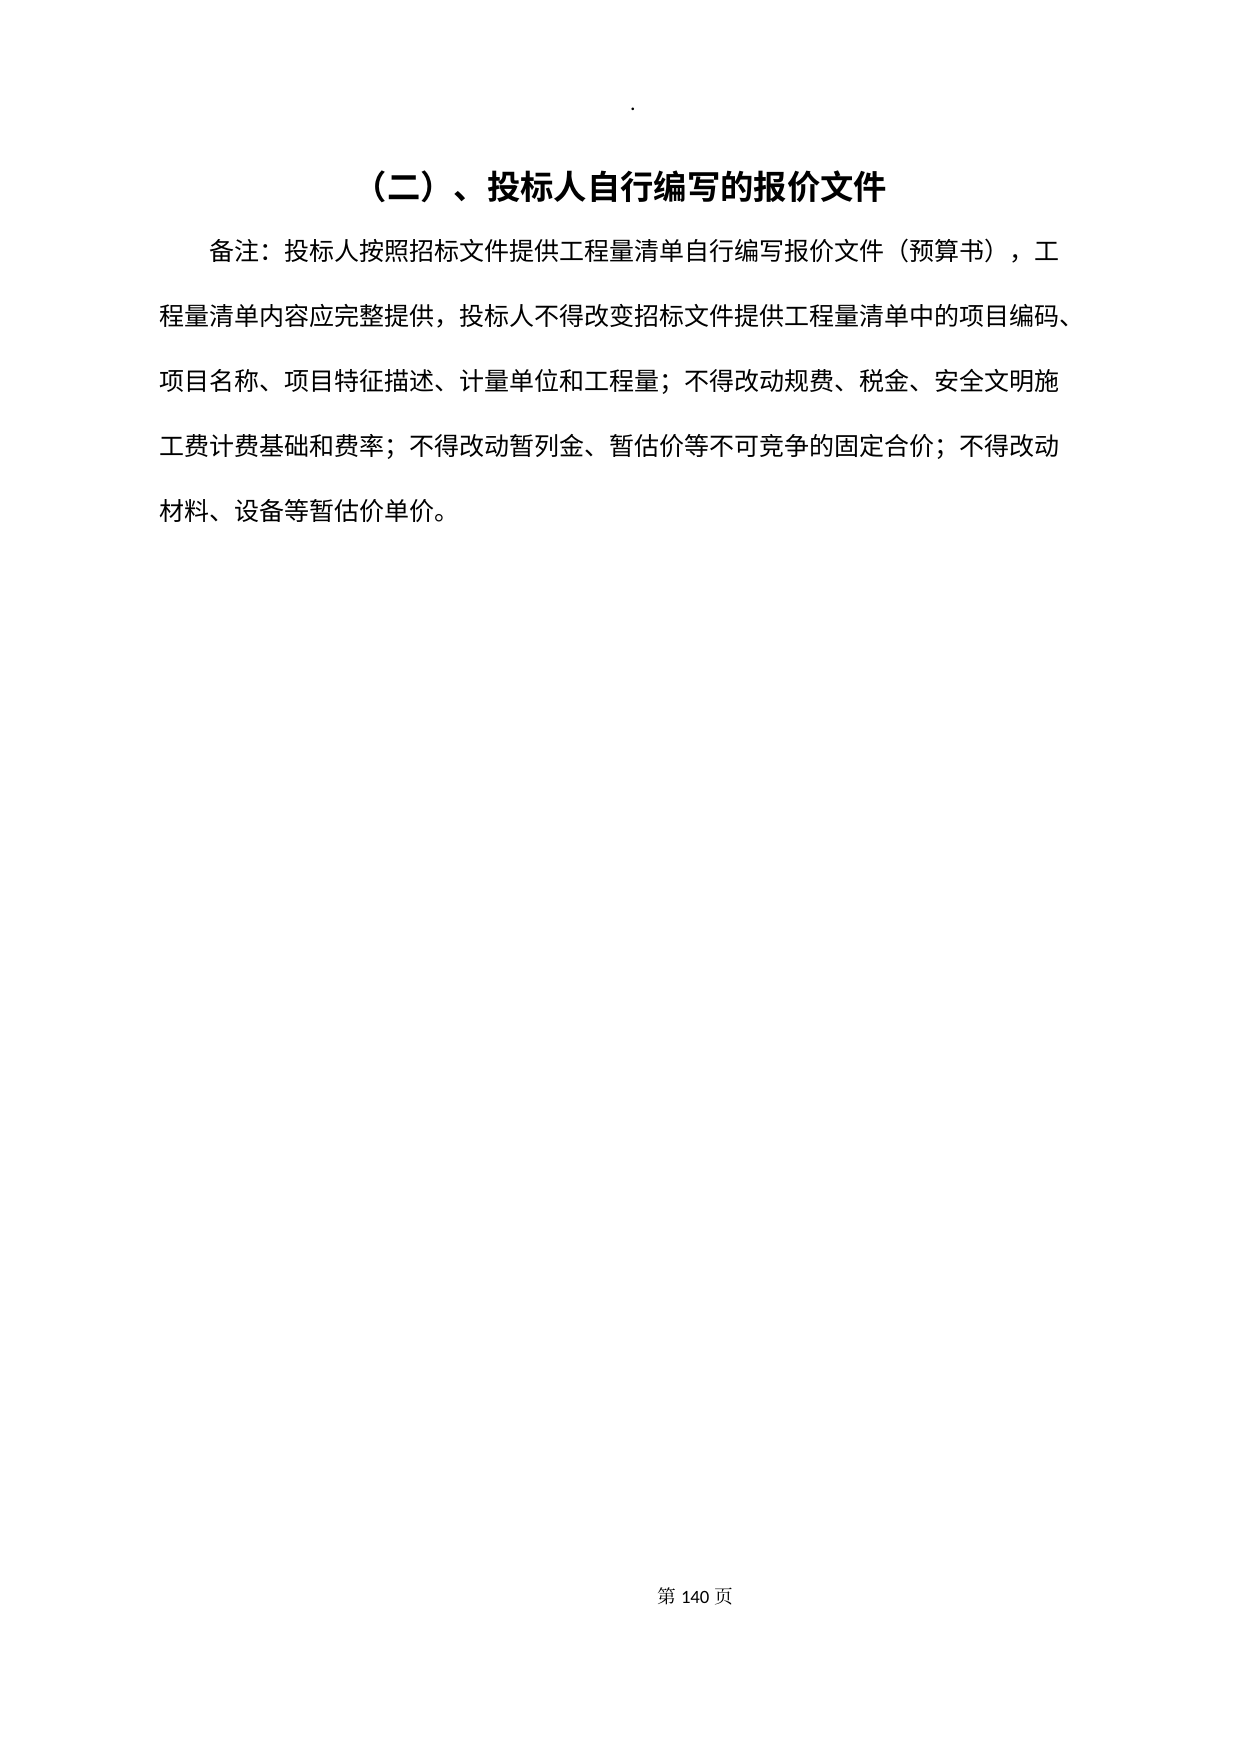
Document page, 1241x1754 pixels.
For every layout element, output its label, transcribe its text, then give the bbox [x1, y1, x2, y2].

text 备注：投标人按照招标文件提供工程量清单自行编写报价文件（预算书），工程量清单内容应完整提供，投标人不得改变招标文件提供工程量清单中的项目编码、项目名称、项目特征描述、计量单位和工程量；不得改动规费、税金、安全文明施工费计费基础和费率；不得改动暂列金、暂估价等不可竞争的固定合价；不得改动材料、设备等暂估价单价。 [159, 217, 1081, 542]
text （二）、投标人自行编写的报价文件 [159, 152, 1081, 217]
